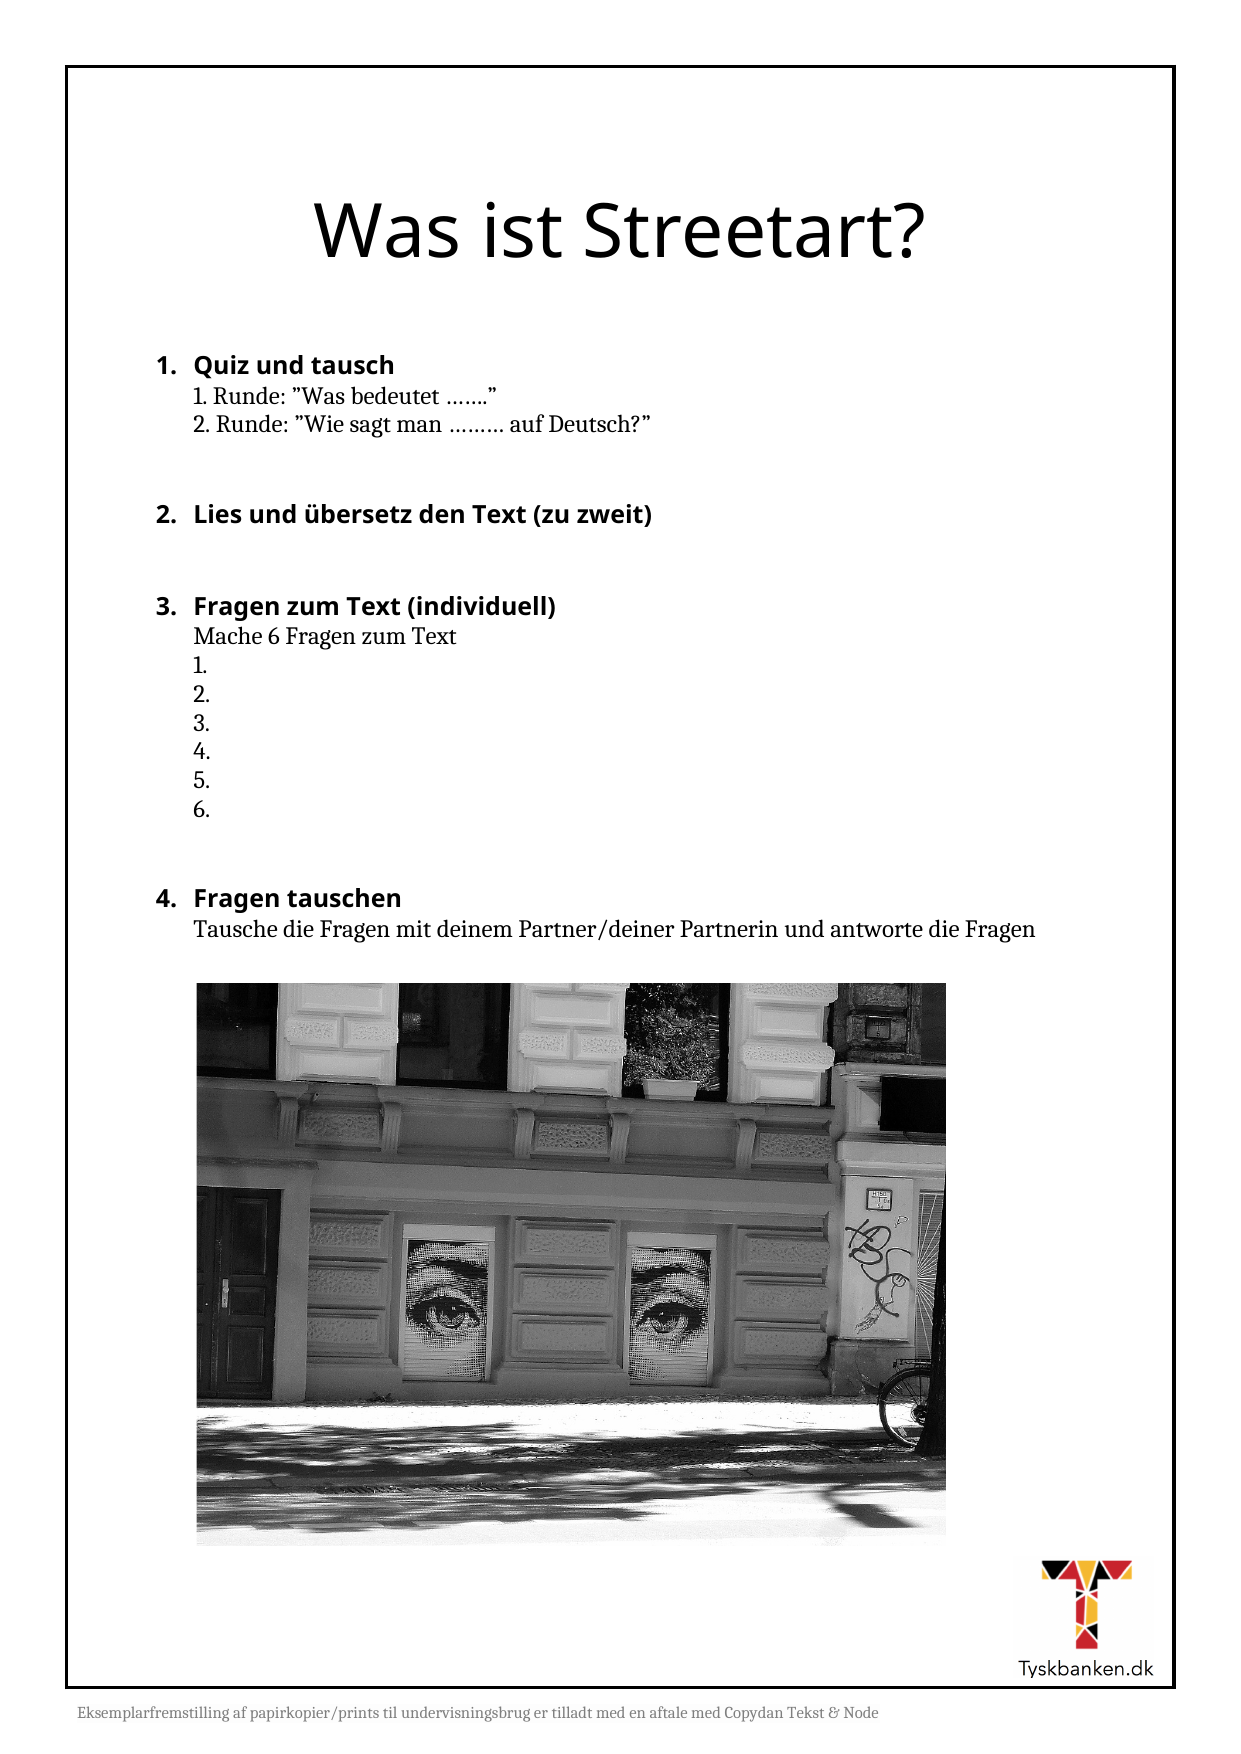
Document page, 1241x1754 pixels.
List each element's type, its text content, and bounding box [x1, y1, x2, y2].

list Mache 6 Fragen zum Text [193, 622, 1122, 651]
list Fragen tauschen [156, 881, 1122, 915]
list 1. Runde: ”Was bedeutet …….” [193, 382, 1122, 410]
list 4. [193, 737, 1122, 766]
list Fragen zum Text (individuell) [156, 588, 1122, 622]
list 3. [193, 708, 1122, 737]
list Quiz und tausch [156, 347, 1122, 382]
list 2. [193, 680, 1122, 708]
picture [1012, 1556, 1155, 1678]
text Was ist Streetart? [118, 177, 1122, 279]
list 5. [193, 766, 1122, 795]
list 6. [193, 795, 1122, 823]
list Lies und übersetz den Text (zu zweit) [156, 497, 1122, 531]
picture [196, 983, 946, 1546]
list Tausche die Fragen mit deinem Partner/deiner Partnerin und antworte die Fragen [193, 915, 1122, 944]
list 1. [193, 651, 1122, 680]
list 2. Runde: ”Wie sagt man ……… auf Deutsch?” [193, 410, 1122, 439]
